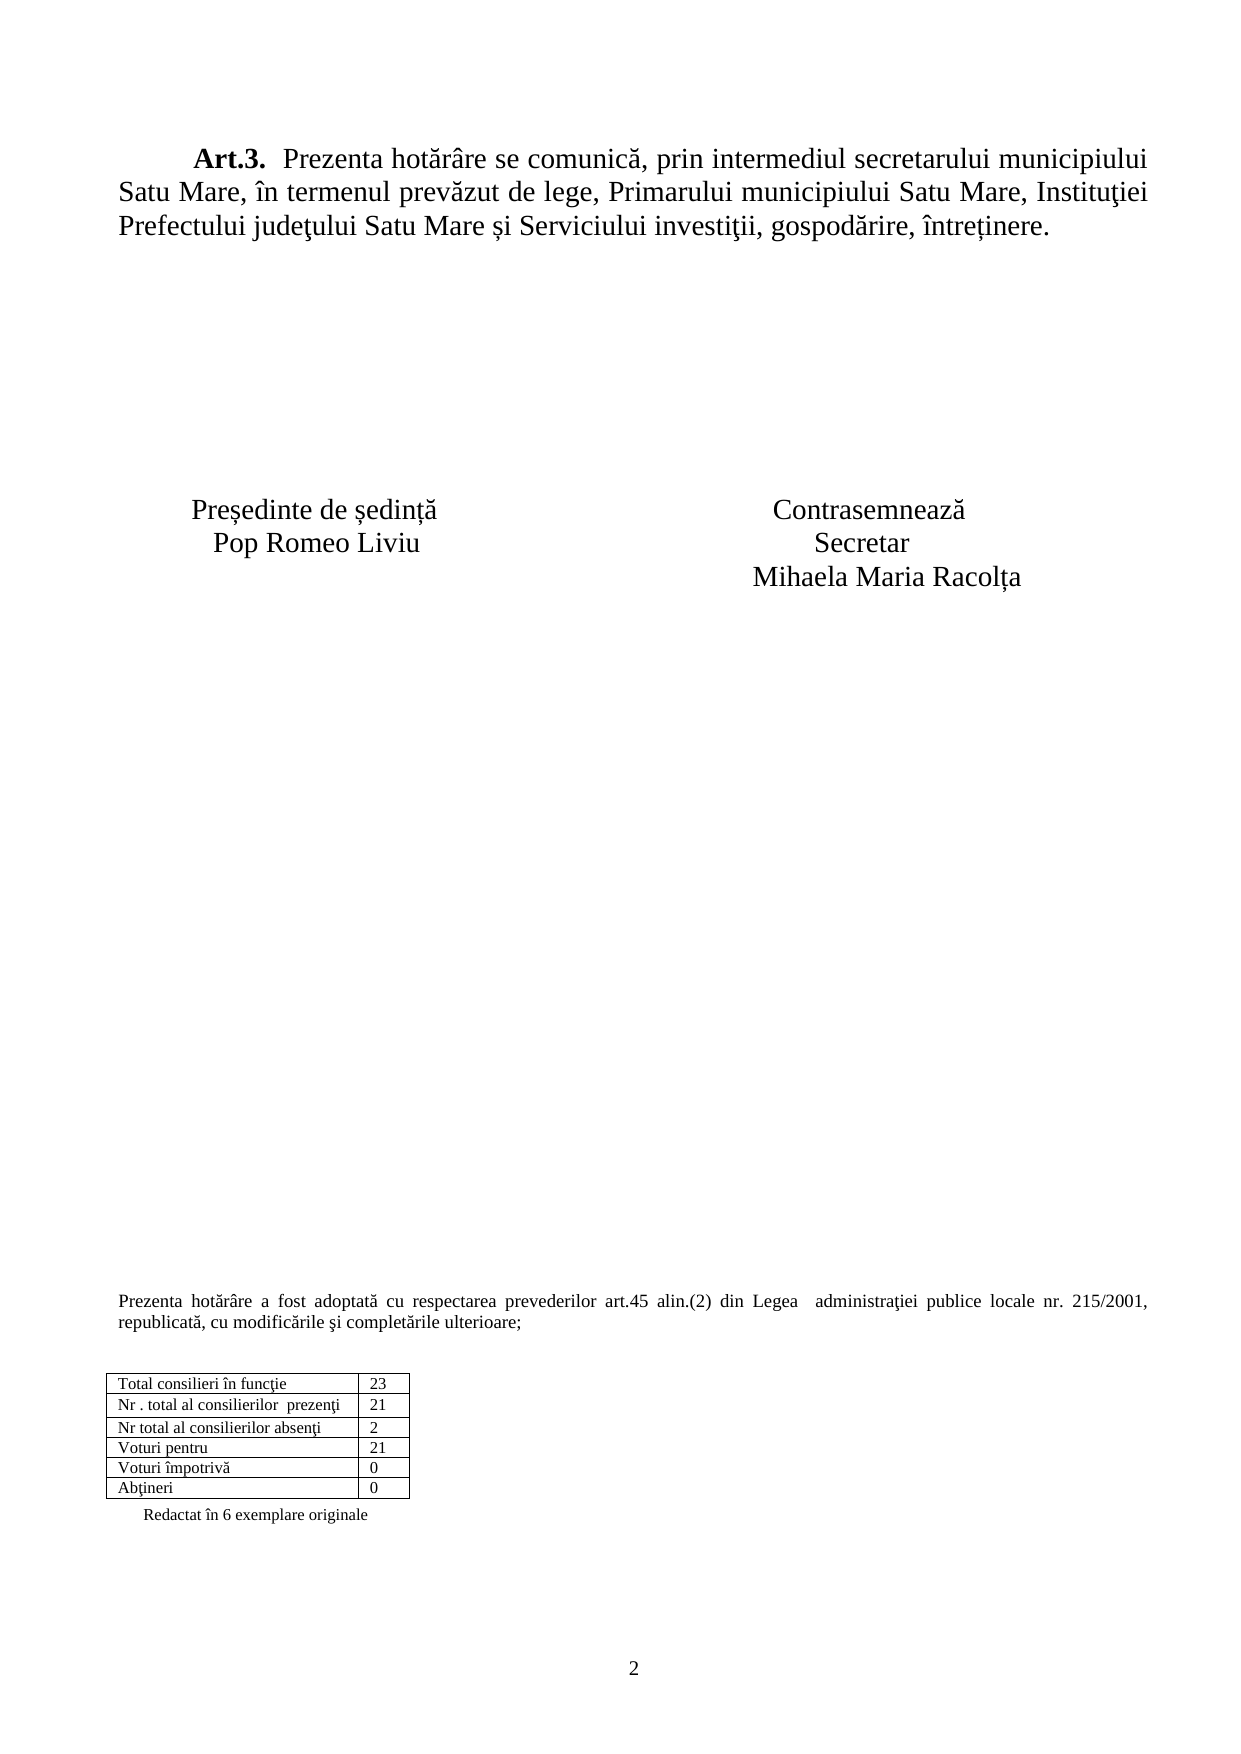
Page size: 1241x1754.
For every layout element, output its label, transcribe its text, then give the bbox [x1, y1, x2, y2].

text Președinte de ședință Contrasemnează [118, 492, 1149, 525]
table_cell 21 [359, 1394, 409, 1417]
table_cell Voturi pentru [107, 1438, 358, 1457]
table_cell 21 [359, 1438, 409, 1457]
table_cell Abţineri [107, 1478, 358, 1497]
text Art.3. Prezenta hotărâre se comunică, prin intermediul secretarului municipiului Satu Mare, în termenul prevăzut de lege, Primarului municipiului Satu Mare, Instituţiei Prefectului judeţului Satu Mare și Serviciului investiţii, gospodărire, întreținere. [118, 141, 1149, 242]
table_cell Nr . total al consilierilor prezenţi [107, 1394, 358, 1417]
table_header Total consilieri în funcţie [107, 1374, 358, 1393]
table_header 23 [359, 1374, 409, 1393]
text Pop Romeo Liviu Secretar [118, 525, 1149, 559]
text Prezenta hotărâre a fost adoptată cu respectarea prevederilor art.45 alin.(2) din Legea administraţiei publice locale nr. 215/2001, republicată, cu modificările şi completările ulterioare; [118, 1289, 1149, 1333]
table_cell Nr total al consilierilor absenţi [107, 1418, 358, 1437]
text Mihaela Maria Racolța [118, 559, 1149, 592]
table_cell Voturi împotrivă [107, 1458, 358, 1477]
table_cell 0 [359, 1458, 409, 1477]
table_cell 2 [359, 1418, 409, 1437]
table_cell 0 [359, 1478, 409, 1497]
text Redactat în 6 exemplare originale [118, 1505, 1149, 1524]
